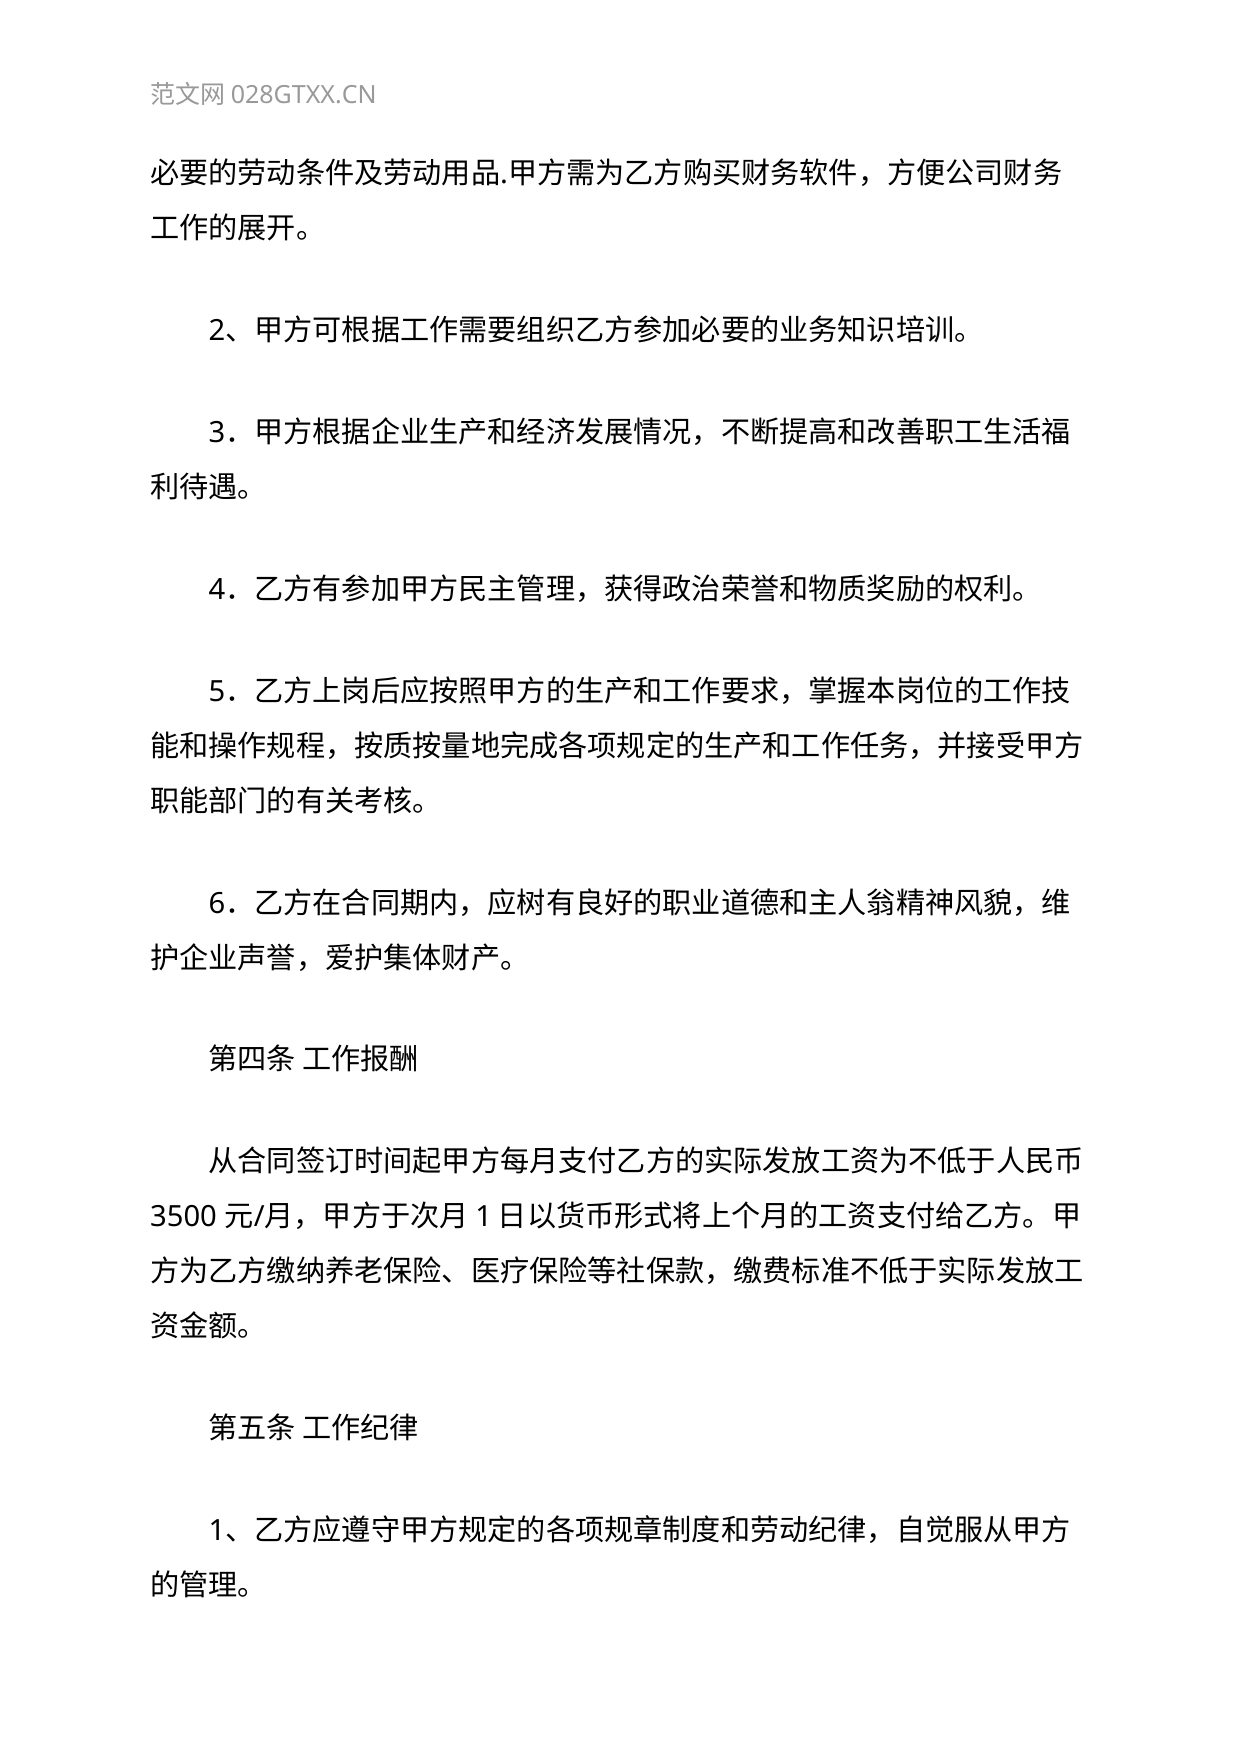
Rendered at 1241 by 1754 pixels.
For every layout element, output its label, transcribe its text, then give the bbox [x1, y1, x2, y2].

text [150, 150, 1090, 247]
text 6．乙方在合同期内，应树有良好的职业道德和主人翁精神风貌，维护企业声誉，爱护集体财产。 [150, 879, 1090, 976]
text 从合同签订时间起甲方每月支付乙方的实际发放工资为不低于人民币 3500 元/月，甲方于次月 1日以货币形式将上个月的工资支付给乙方。甲方为乙方缴纳养老保险、医疗保险等社保款，缴费标准不低于实际发放工资金额。 [150, 1138, 1090, 1345]
text 第五条 工作纪律 [150, 1404, 1090, 1447]
text 第四条 工作报酬 [150, 1036, 1090, 1078]
text 1、乙方应遵守甲方规定的各项规章制度和劳动纪律，自觉服从甲方的管理。 [150, 1506, 1090, 1603]
text 3．甲方根据企业生产和经济发展情况，不断提高和改善职工生活福利待遇。 [150, 409, 1090, 506]
text 5．乙方上岗后应按照甲方的生产和工作要求，掌握本岗位的工作技能和操作规程，按质按量地完成各项规定的生产和工作任务，并接受甲方职能部门的有关考核。 [150, 667, 1090, 820]
text 4．乙方有参加甲方民主管理，获得政治荣誉和物质奖励的权利。 [150, 566, 1090, 608]
text 2、甲方可根据工作需要组织乙方参加必要的业务知识培训。 [150, 307, 1090, 349]
